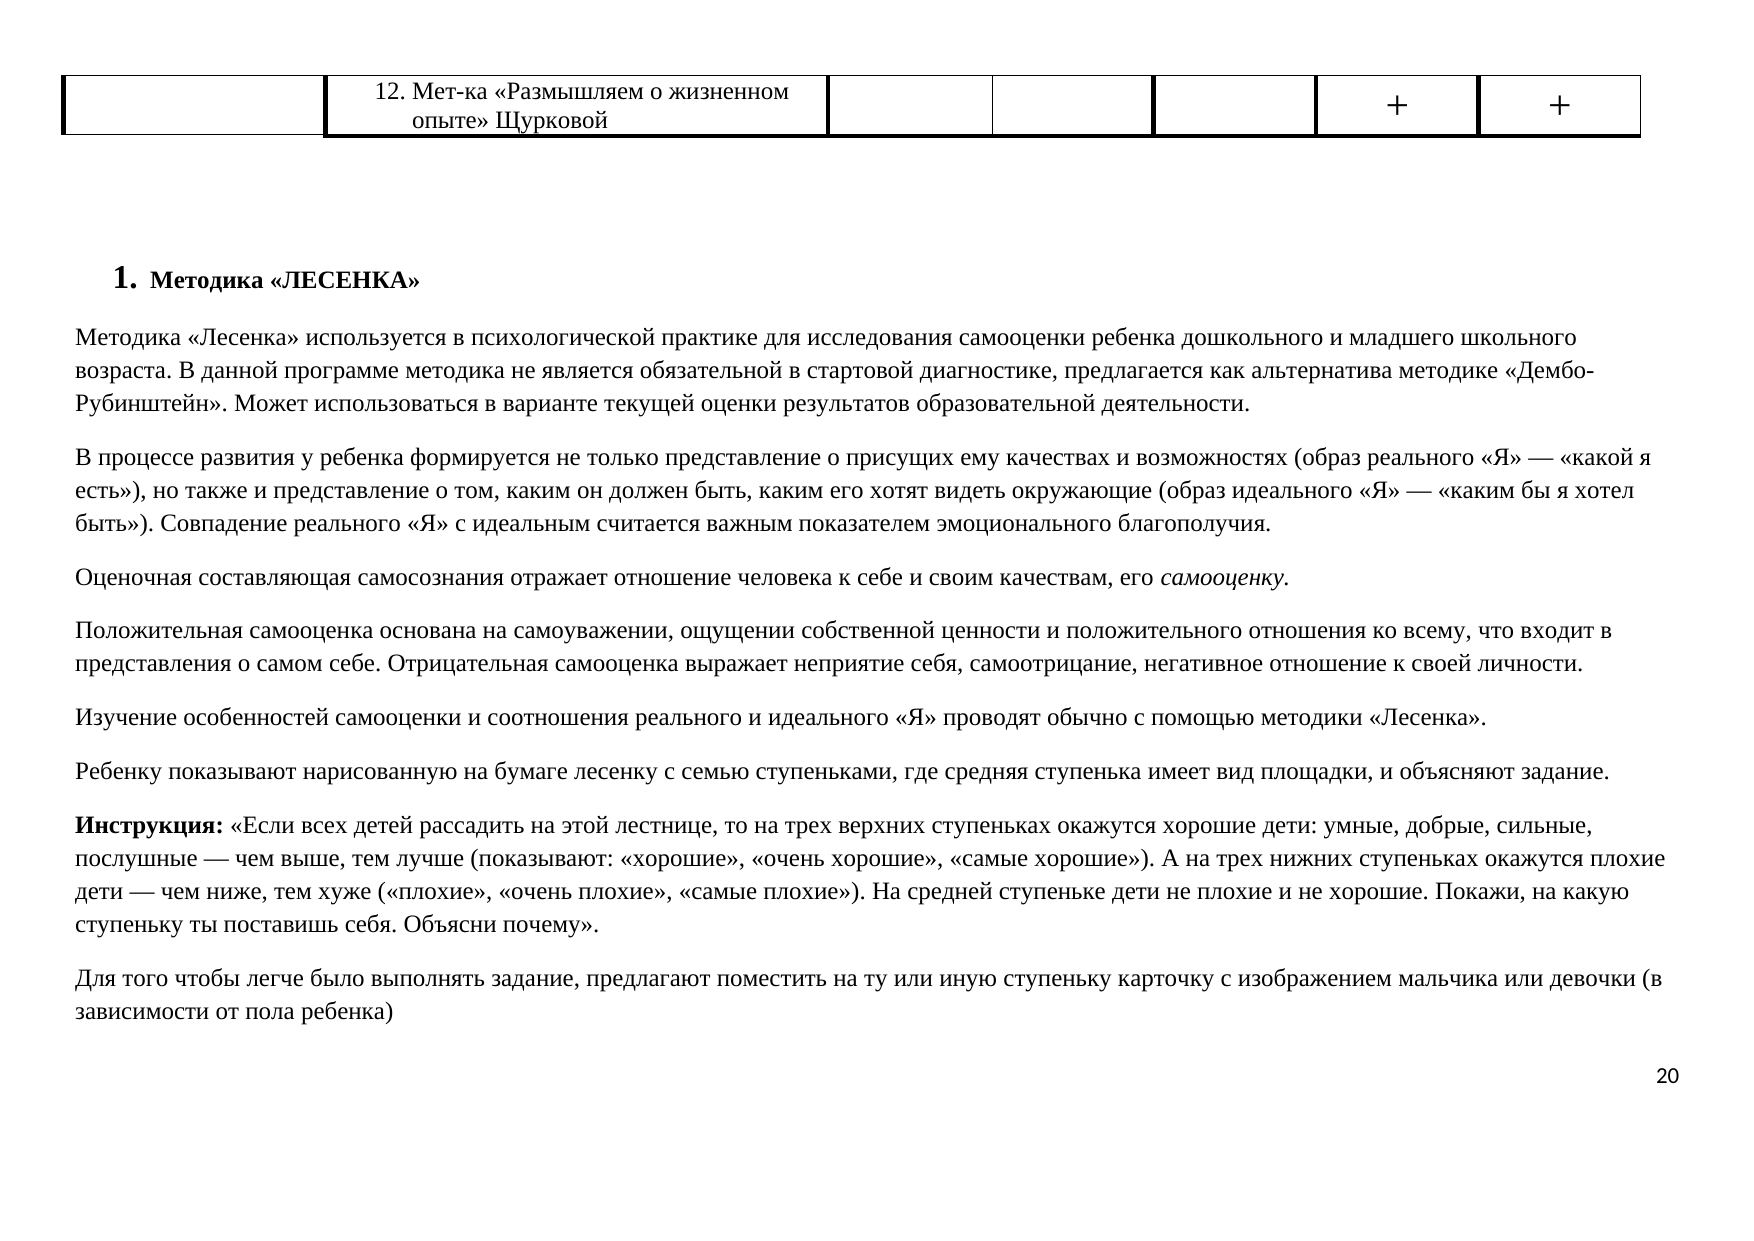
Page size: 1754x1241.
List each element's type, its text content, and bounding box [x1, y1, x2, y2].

text Для того чтобы легче было выполнять задание, предлагают поместить на ту или иную ступеньку карточку с изображением мальчика или девочки (в зависимости от пола ребенка) [75, 963, 1679, 1025]
table_cell [830, 76, 992, 133]
text Методика «Лесенка» используется в психологической практике для исследования самооценки ребенка дошкольного и младшего школьного возраста. В данной программе методика не является обязательной в стартовой диагностике, предлагается как альтернатива методике «Дембо-Рубинштейн». Может использоваться в варианте текущей оценки результатов образовательной деятельности. [75, 322, 1679, 417]
text Оценочная составляющая самосознания отражает отношение человека к себе и своим качествам, его самооценку. [75, 562, 1679, 590]
table_cell [993, 76, 1151, 133]
text Положительная самооценка основана на самоуважении, ощущении собственной ценности и положительного отношения ко всему, что входит в представления о самом себе. Отрицательная самооценка выражает неприятие себя, самоотрицание, негативное отношение к своей личности. [75, 616, 1679, 677]
table_cell [1156, 76, 1314, 133]
table_cell Мет-ка «Размышляем о жизненном опыте» Щурковой [328, 76, 826, 133]
text Ребенку показывают нарисованную на бумаге лесенку с семью ступеньками, где средняя ступенька имеет вид площадки, и объясняют задание. [75, 756, 1679, 785]
list Методика «ЛЕСЕНКА» [112, 257, 1679, 295]
text Инструкция: «Если всех детей рассадить на этой лестнице, то на трех верхних ступеньках окажутся хорошие дети: умные, добрые, сильные, послушные — чем выше, тем лучше (показывают: «хорошие», «очень хорошие», «самые хорошие»). А на трех нижних ступеньках окажутся плохие дети — чем ниже, тем хуже («плохие», «очень плохие», «самые плохие»). На средней ступеньке дети не плохие и не хорошие. Покажи, на какую ступеньку ты поставишь себя. Объясни почему». [75, 810, 1679, 938]
table_cell + [1481, 76, 1640, 133]
text В процессе развития у ребенка формируется не только представление о присущих ему качествах и возможностях (образ реального «Я» — «какой я есть»), но также и представление о том, каким он должен быть, каким его хотят видеть окружающие (образ идеального «Я» — «каким бы я хотел быть»). Совпадение реального «Я» с идеальным считается важным показателем эмоционального благополучия. [75, 442, 1679, 537]
text Изучение особенностей самооценки и соотношения реального и идеального «Я» проводят обычно с помощью методики «Лесенка». [75, 702, 1679, 731]
table_cell + [1318, 76, 1476, 133]
